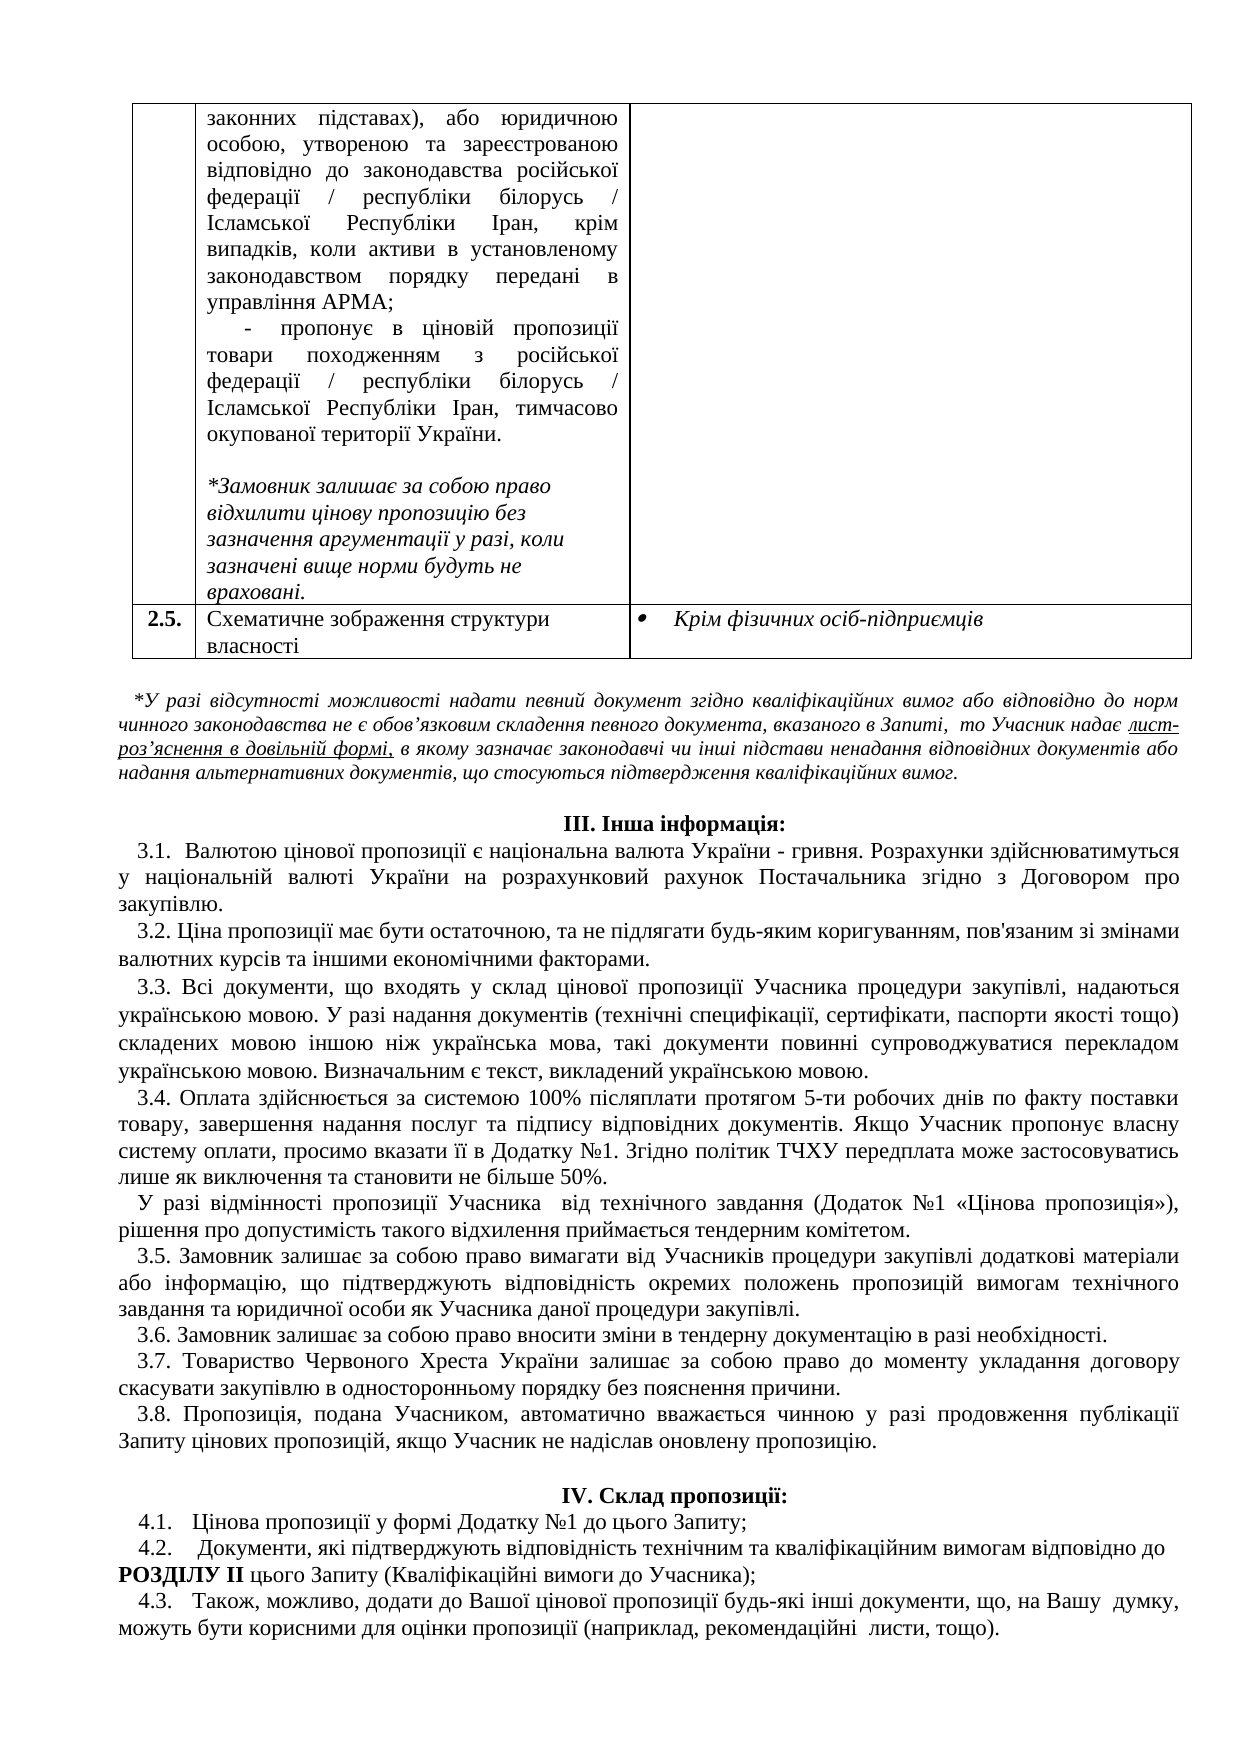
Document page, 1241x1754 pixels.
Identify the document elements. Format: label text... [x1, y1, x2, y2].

text IV. Склад пропозиції: [133, 1482, 1181, 1508]
list Також, можливо, додати до Вашої цінової пропозиції будь-які інші документи, що, на Вашу думку, можуть бути корисними для оцінки пропозиції (наприклад, рекомендаційні листи, тощо). [118, 1587, 1181, 1640]
text *У разі відсутності можливості надати певний документ згідно кваліфікаційних вимог або відповідно до норм чинного законодавства не є обов’язковим складення певного документа, вказаного в Запиті, то Учасник надає лист-роз’яснення в довільній формі, в якому зазначає законодавчі чи інші підстави ненадання відповідних документів або надання альтернативних документів, що стосуються підтвердження кваліфікаційних вимог. [118, 688, 1181, 784]
list Цінова пропозиції у формі Додатку №1 до цього Запиту; [118, 1508, 1181, 1534]
list Документи, які підтверджують відповідність технічним та кваліфікаційним вимогам відповідно до РОЗДІЛУ II цього Запиту (Кваліфікаційні вимоги до Учасника); [118, 1534, 1181, 1587]
text 3.8. Пропозиція, подана Учасником, автоматично вважається чинною у разі продовження публікації Запиту цінових пропозицій, якщо Учасник не надіслав оновлену пропозицію. [118, 1400, 1181, 1453]
list 3.3. Всі документи, що входять у склад цінової пропозиції Учасника процедури закупівлі, надаються українською мовою. У разі надання документів (технічні специфікації, сертифікати, паспорти якості тощо) складених мовою іншою ніж українська мова, такі документи повинні супроводжуватися перекладом українською мовою. Визначальним є текст, викладений українською мовою. [118, 972, 1181, 1084]
text 3.6. Замовник залишає за собою право вносити зміни в тендерну документацію в разі необхідності. [118, 1321, 1181, 1348]
text 3.5. Замовник залишає за собою право вимагати від Учасників процедури закупівлі додаткові матеріали або інформацію, що підтверджують відповідність окремих положень пропозицій вимогам технічного завдання та юридичної особи як Учасника даної процедури закупівлі. [118, 1242, 1181, 1321]
table_cell Схематичне зображення структури власності [196, 605, 629, 658]
table_cell Крім фізичних осіб-підприємців [631, 605, 1191, 658]
list 3.4. Оплата здійснюється за системою 100% післяплати протягом 5-ти робочих днів по факту поставки товару, завершення надання послуг та підпису відповідних документів. Якщо Учасник пропонує власну систему оплати, просимо вказати її в Додатку №1. Згідно політик ТЧХУ передплата може застосовуватись лише як виключення та становити не більше 50%. [118, 1084, 1181, 1189]
text 3.7. Товариство Червоного Хреста України залишає за собою право до моменту укладання договору скасувати закупівлю в односторонньому порядку без пояснення причини. [118, 1348, 1181, 1400]
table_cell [196, 104, 629, 604]
list У разі відмінності пропозиції Учасника від технічного завдання (Додаток №1 «Цінова пропозиція»), рішення про допустимість такого відхилення приймається тендерним комітетом. [118, 1189, 1181, 1242]
table_cell [133, 605, 195, 658]
list 3.2. Ціна пропозиції має бути остаточною, та не підлягати будь-яким коригуванням, пов'язаним зі змінами валютних курсів та іншими економічними факторами. [118, 916, 1181, 972]
text ІІІ. Інша інформація: [133, 811, 1181, 837]
text 3.1. Валютою цінової пропозиції є національна валюта України - гривня. Розрахунки здійснюватимуться у національній валюті України на розрахунковий рахунок Постачальника згідно з Договором про закупівлю. [118, 837, 1181, 916]
